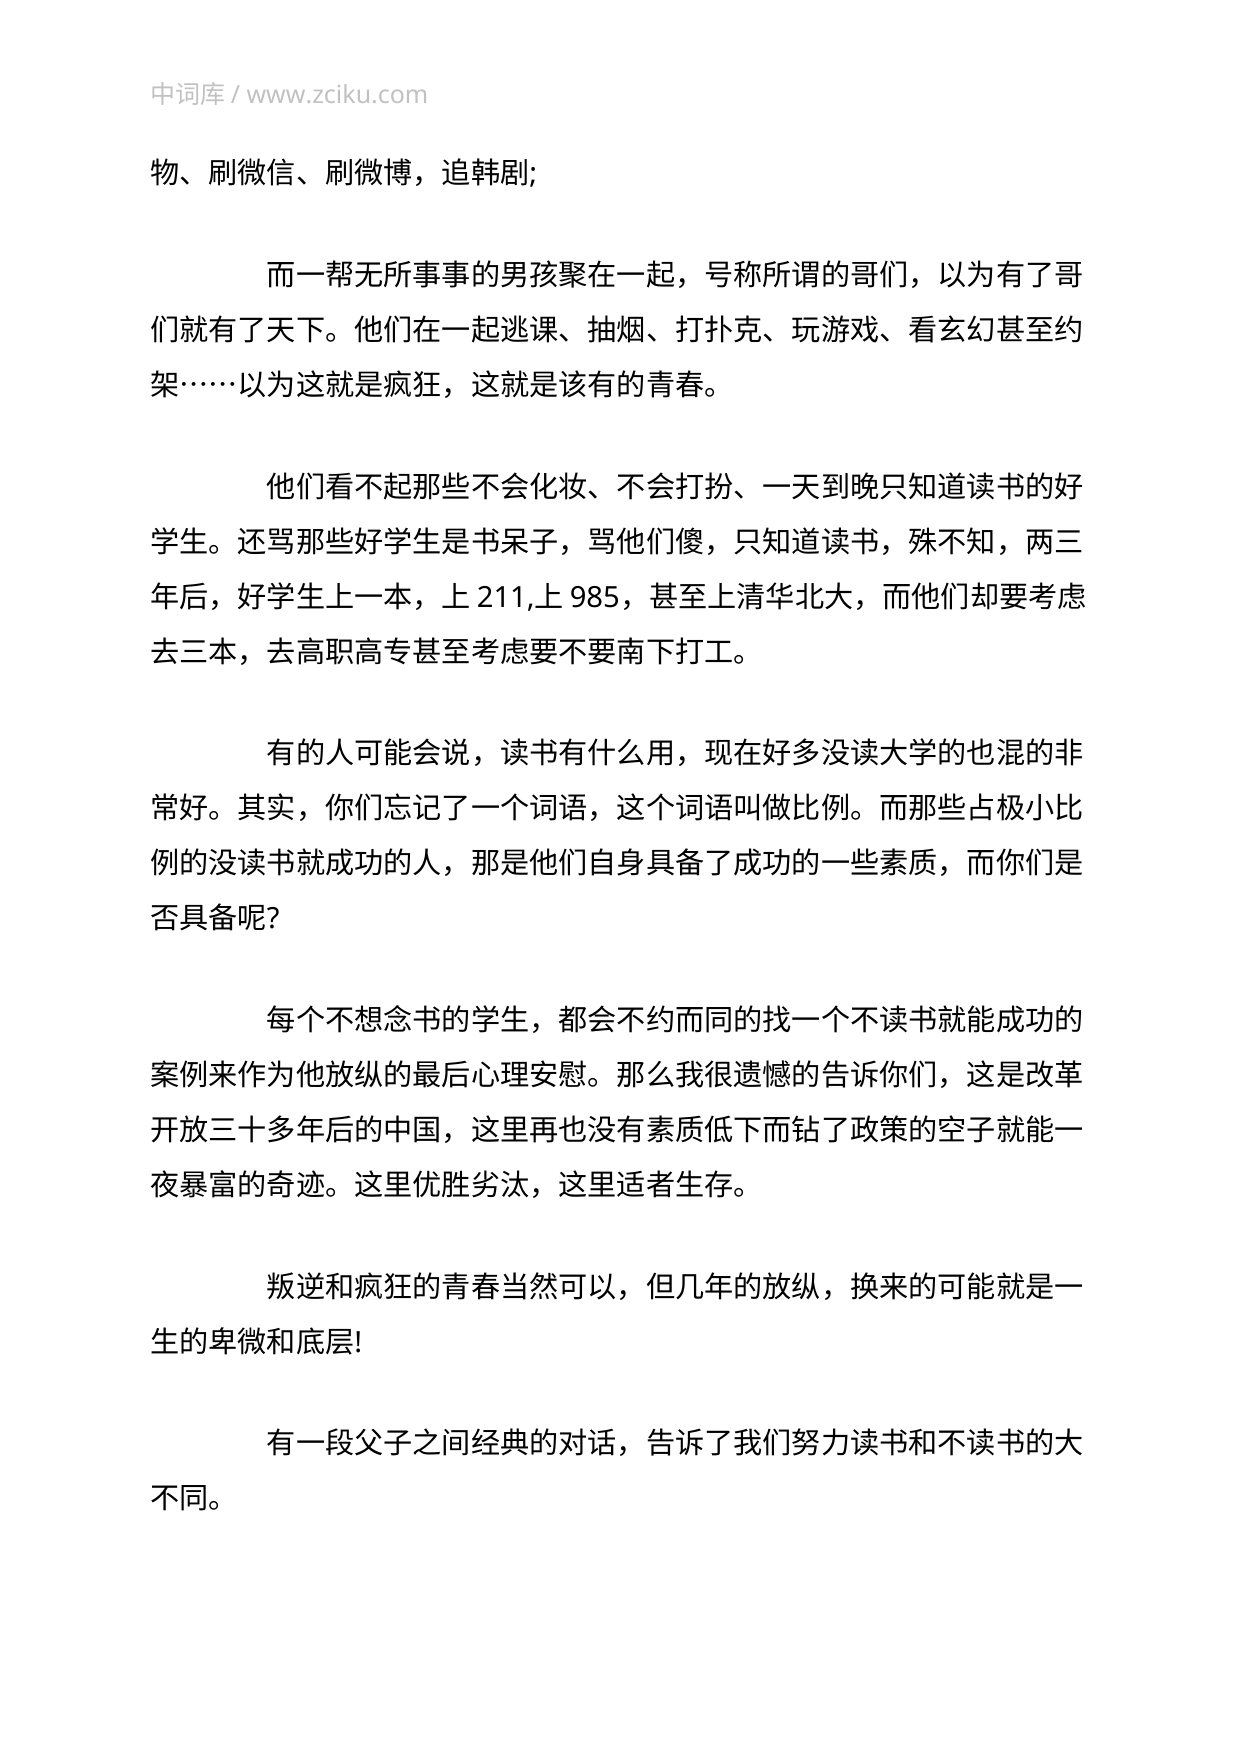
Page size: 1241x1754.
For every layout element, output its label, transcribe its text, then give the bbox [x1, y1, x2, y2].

text 有一段父子之间经典的对话，告诉了我们努力读书和不读书的大不同。 [150, 1420, 1090, 1517]
text 他们看不起那些不会化妆、不会打扮、一天到晚只知道读书的好学生。还骂那些好学生是书呆子，骂他们傻，只知道读书，殊不知，两三年后，好学生上一本，上211,上985，甚至上清华北大，而他们却要考虑去三本，去高职高专甚至考虑要不要南下打工。 [150, 463, 1090, 671]
text 每个不想念书的学生，都会不约而同的找一个不读书就能成功的案例来作为他放纵的最后心理安慰。那么我很遗憾的告诉你们，这是改革开放三十多年后的中国，这里再也没有素质低下而钻了政策的空子就能一夜暴富的奇迹。这里优胜劣汰，这里适者生存。 [150, 997, 1090, 1204]
text 而一帮无所事事的男孩聚在一起，号称所谓的哥们，以为有了哥们就有了天下。他们在一起逃课、抽烟、打扑克、玩游戏、看玄幻甚至约架……以为这就是疯狂，这就是该有的青春。 [150, 252, 1090, 404]
text 有的人可能会说，读书有什么用，现在好多没读大学的也混的非常好。其实，你们忘记了一个词语，这个词语叫做比例。而那些占极小比例的没读书就成功的人，那是他们自身具备了成功的一些素质，而你们是否具备呢? [150, 730, 1090, 937]
text 叛逆和疯狂的青春当然可以，但几年的放纵，换来的可能就是一生的卑微和底层! [150, 1263, 1090, 1361]
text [150, 150, 1090, 192]
